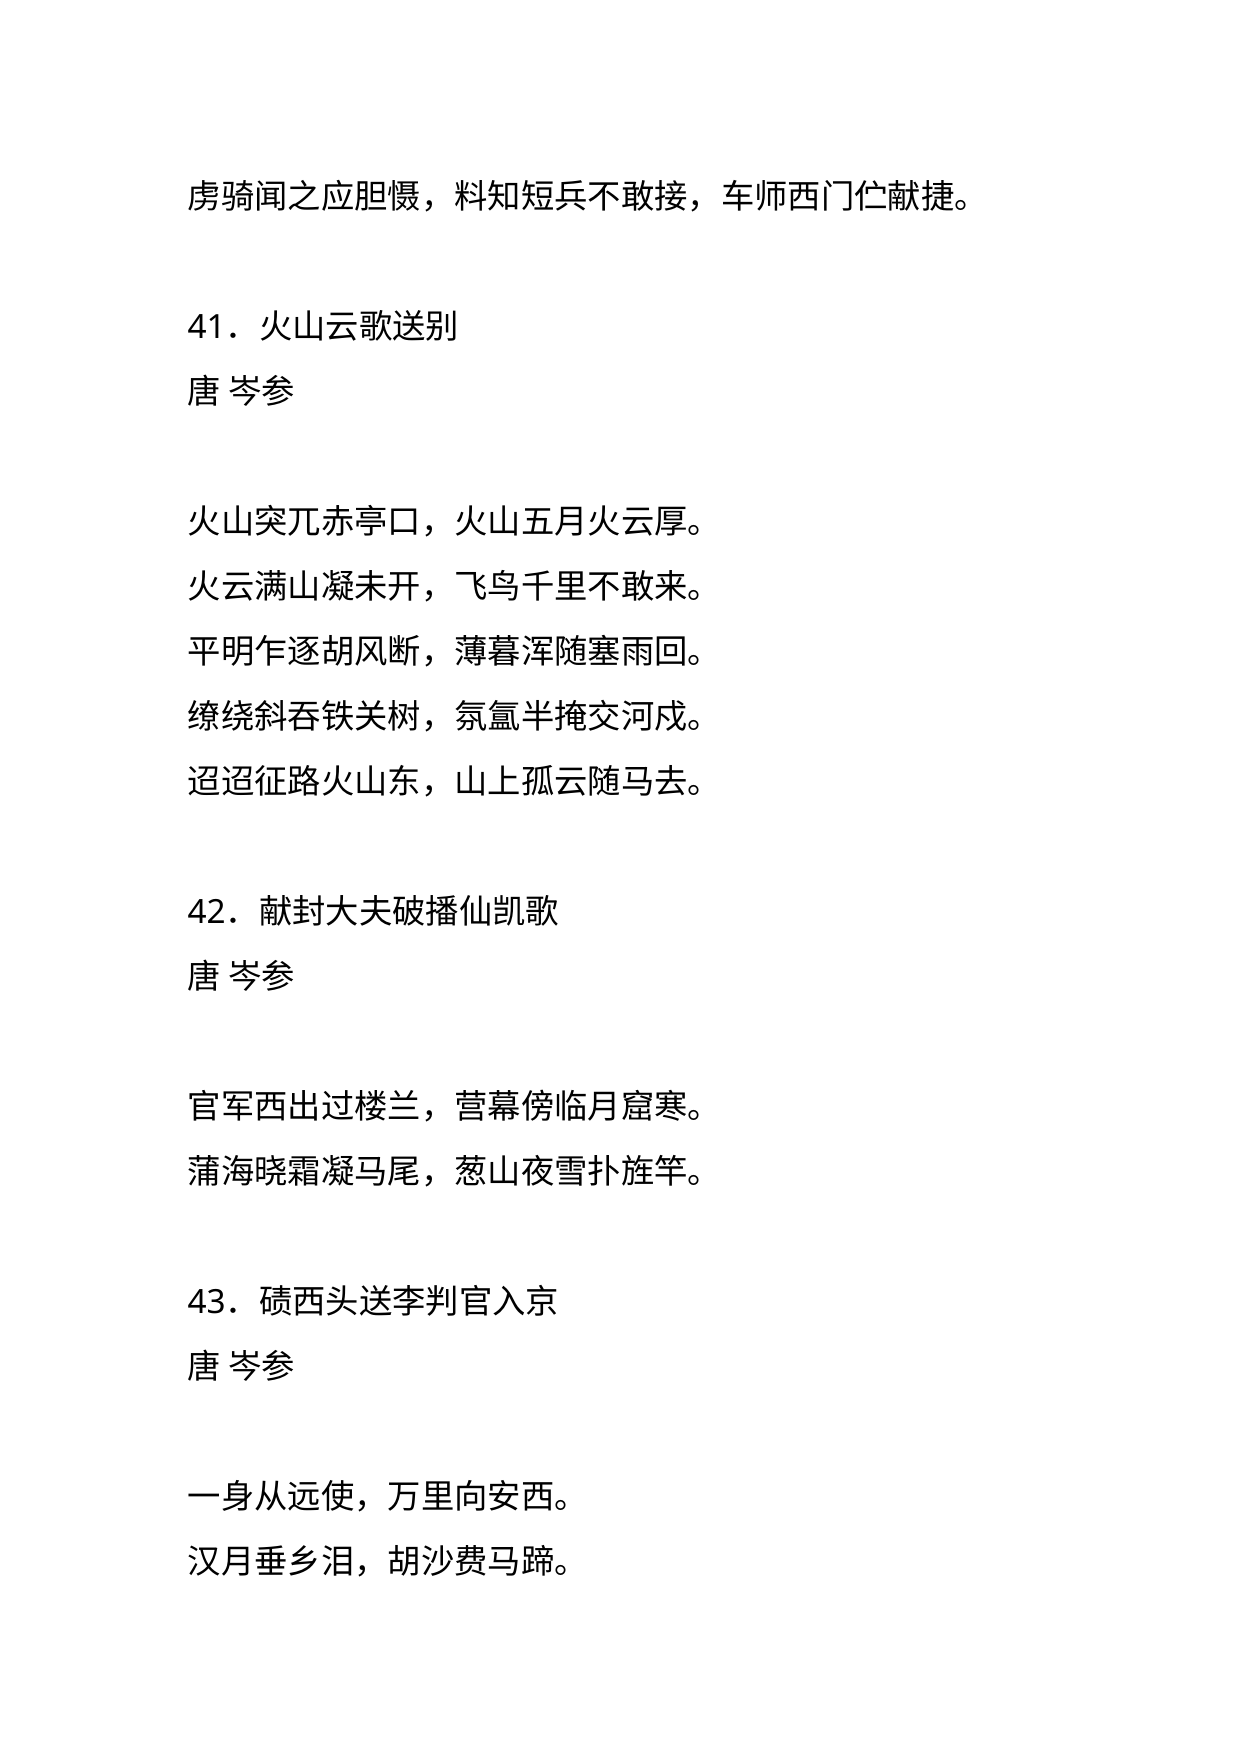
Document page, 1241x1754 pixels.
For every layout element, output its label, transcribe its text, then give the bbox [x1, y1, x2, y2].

text 42．献封大夫破播仙凯歌 [187, 877, 1053, 942]
text 火云满山凝未开，飞鸟千里不敢来。 [187, 552, 1053, 617]
text 缭绕斜吞铁关树，氛氲半掩交河戍。 [187, 682, 1053, 747]
text 唐 岑参 [187, 942, 1053, 1007]
text 迢迢征路火山东，山上孤云随马去。 [187, 747, 1053, 812]
text 蒲海晓霜凝马尾，葱山夜雪扑旌竿。 [187, 1137, 1053, 1202]
text 43．碛西头送李判官入京 [187, 1267, 1053, 1332]
text 火山突兀赤亭口，火山五月火云厚。 [187, 487, 1053, 552]
text 41．火山云歌送别 [187, 292, 1053, 357]
text 汉月垂乡泪，胡沙费马蹄。 [187, 1527, 1053, 1592]
text 唐 岑参 [187, 357, 1053, 422]
text 官军西出过楼兰，营幕傍临月窟寒。 [187, 1072, 1053, 1137]
text 唐 岑参 [187, 1332, 1053, 1397]
text 虏骑闻之应胆慑，料知短兵不敢接，车师西门伫献捷。 [187, 162, 1053, 227]
text 一身从远使，万里向安西。 [187, 1462, 1053, 1527]
text 平明乍逐胡风断，薄暮浑随塞雨回。 [187, 617, 1053, 682]
